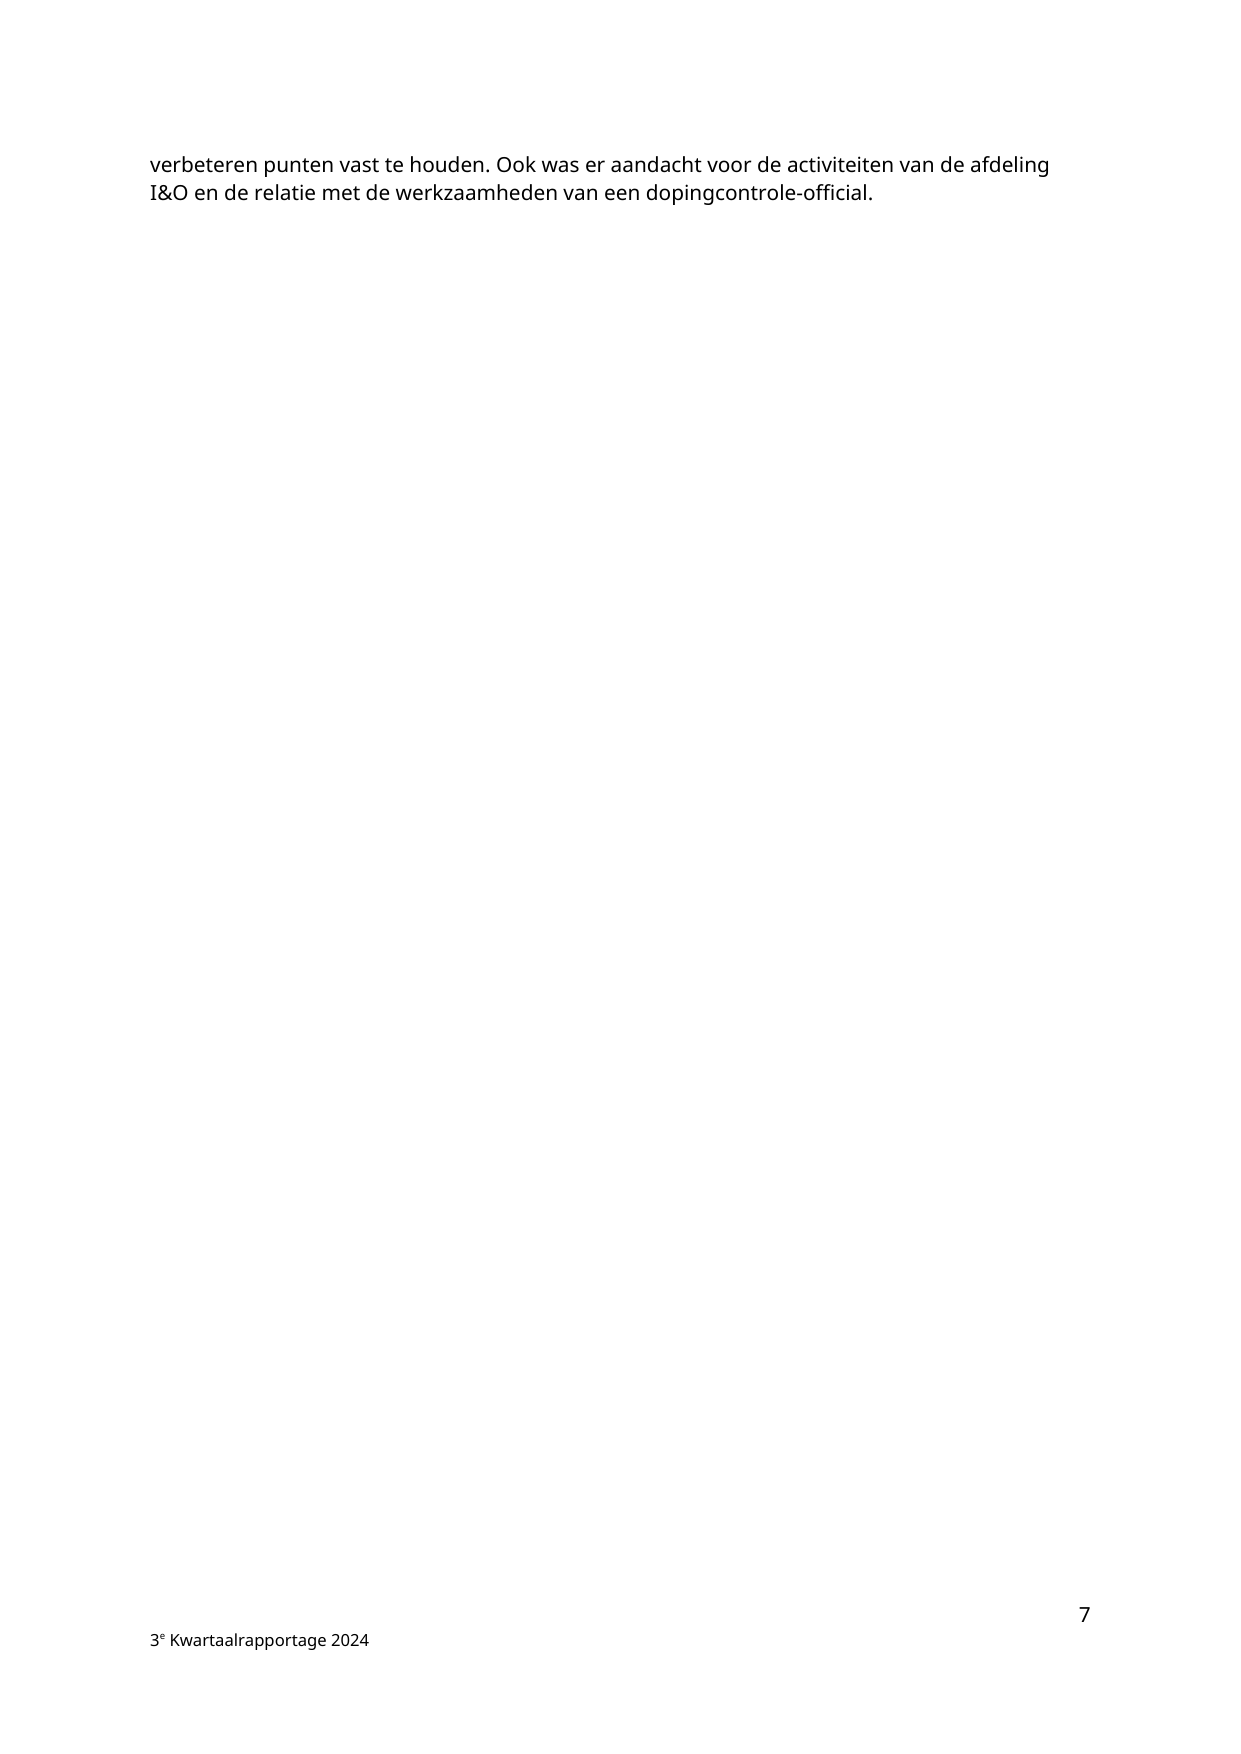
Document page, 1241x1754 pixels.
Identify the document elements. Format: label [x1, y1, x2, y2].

text [150, 150, 1090, 207]
